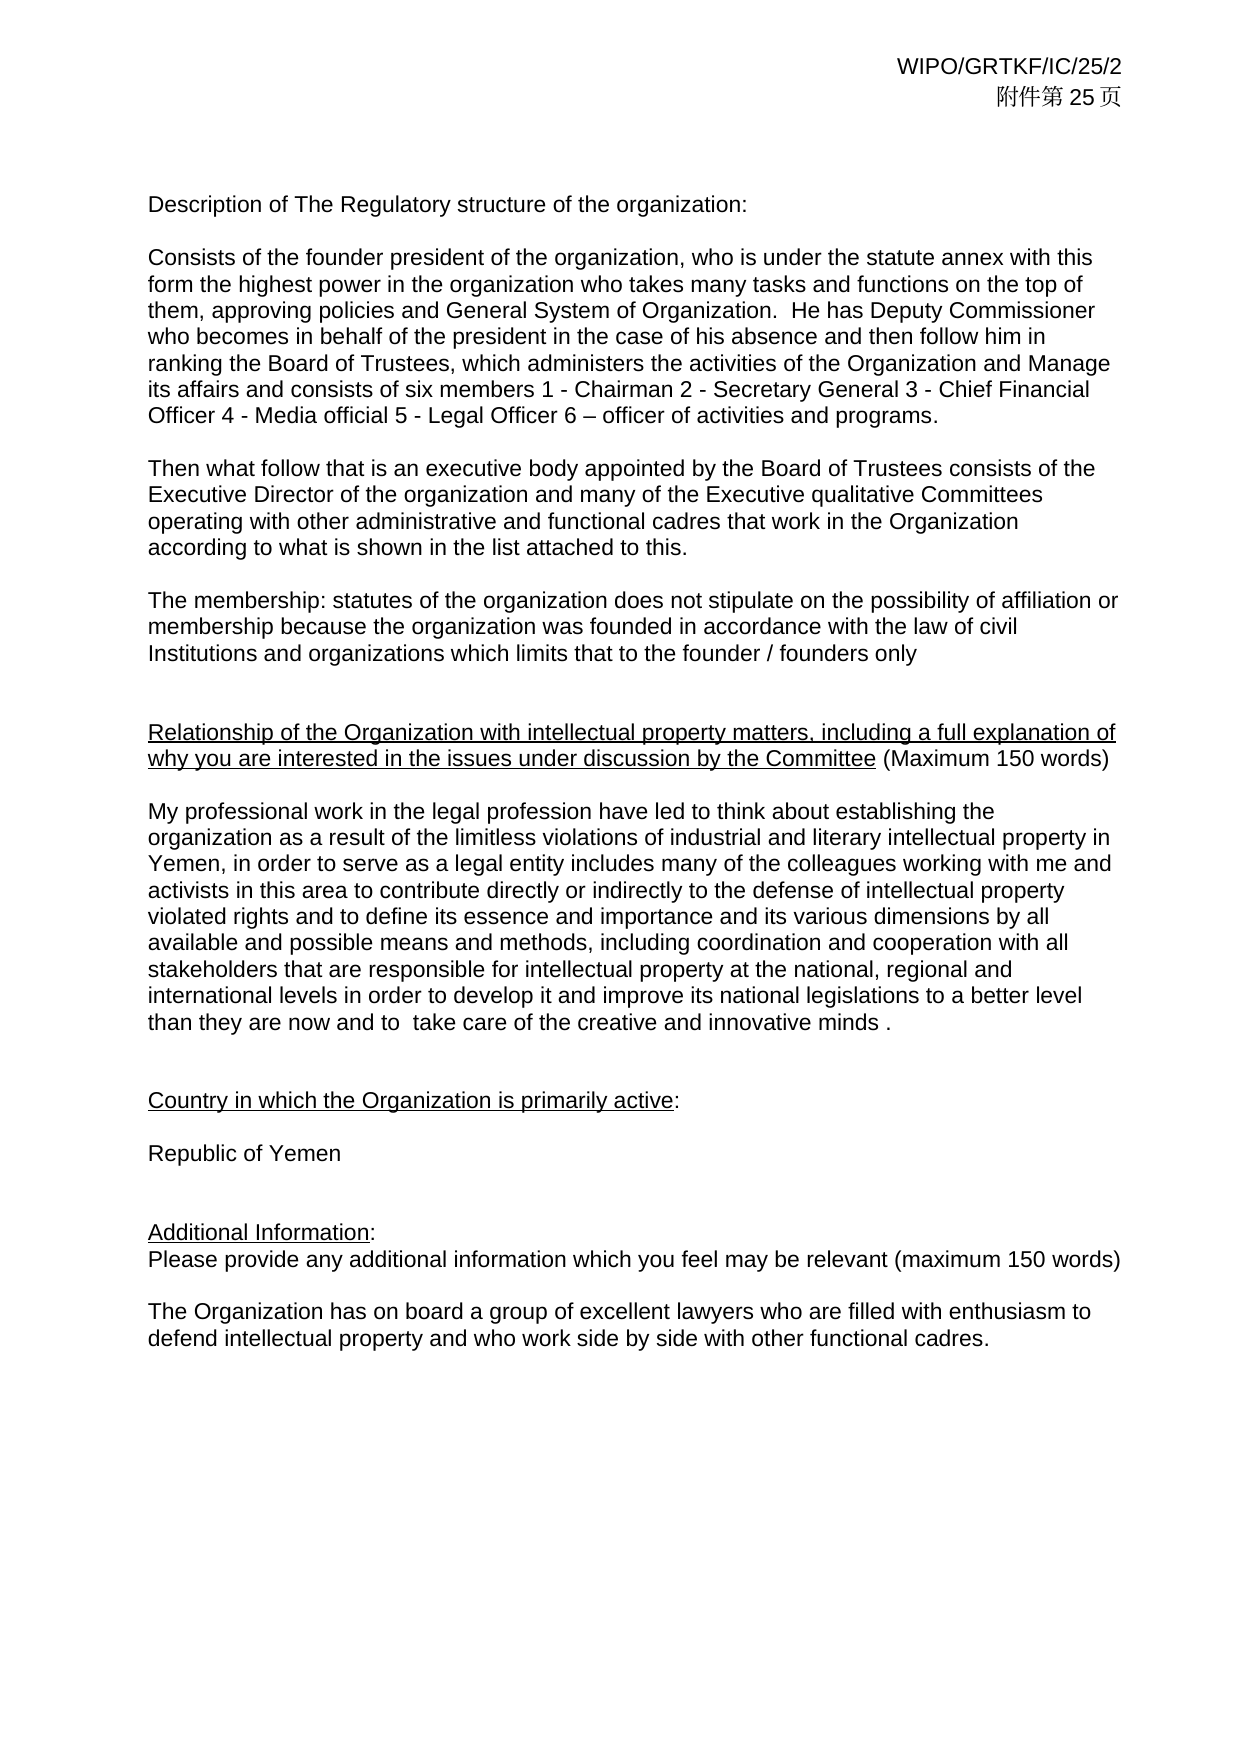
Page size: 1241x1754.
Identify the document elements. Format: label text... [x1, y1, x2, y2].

text Republic of Yemen [148, 1140, 1122, 1167]
text Consists of the founder president of the organization, who is under the statute annex with this form the highest power in the organization who takes many tasks and functions on the top of them, approving policies and General System of Organization. He has Deputy Commissioner who becomes in behalf of the president in the case of his absence and then follow him in ranking the Board of Trustees, which administers the activities of the Organization and Manage its affairs and consists of six members 1 - Chairman 2 - Secretary General 3 - Chief Financial Officer 4 - Media official 5 - Legal Officer 6 – officer of activities and programs. [148, 244, 1122, 429]
text Country in which the Organization is primarily active: [148, 1087, 1122, 1114]
text Then what follow that is an executive body appointed by the Board of Trustees consists of the Executive Director of the organization and many of the Executive qualitative Committees operating with other administrative and functional cadres that work in the Organization according to what is shown in the list attached to this. [148, 455, 1122, 560]
text Relationship of the Organization with intellectual property matters, including a full explanation of why you are interested in the issues under discussion by the Committee (Maximum 150 words) [148, 718, 1122, 771]
text My professional work in the legal profession have led to think about establishing the organization as a result of the limitless violations of industrial and literary intellectual property in Yemen, in order to serve as a legal entity includes many of the colleagues working with me and activists in this area to contribute directly or indirectly to the defense of intellectual property violated rights and to define its essence and importance and its various dimensions by all available and possible means and methods, including coordination and cooperation with all stakeholders that are responsible for intellectual property at the national, regional and international levels in order to develop it and improve its national legislations to a better level than they are now and to take care of the creative and innovative minds . [148, 798, 1122, 1035]
text Description of The Regulatory structure of the organization: [148, 191, 1122, 218]
text The membership: statutes of the organization does not stipulate on the possibility of affiliation or membership because the organization was founded in accordance with the law of civil Institutions and organizations which limits that to the founder / founders only [148, 587, 1122, 666]
text The Organization has on board a group of excellent lawyers who are filled with enthusiasm to defend intellectual property and who work side by side with other functional cadres. [148, 1298, 1122, 1351]
text Please provide any additional information which you feel may be relevant (maximum 150 words) [148, 1246, 1122, 1272]
text Additional Information: [148, 1219, 1122, 1246]
